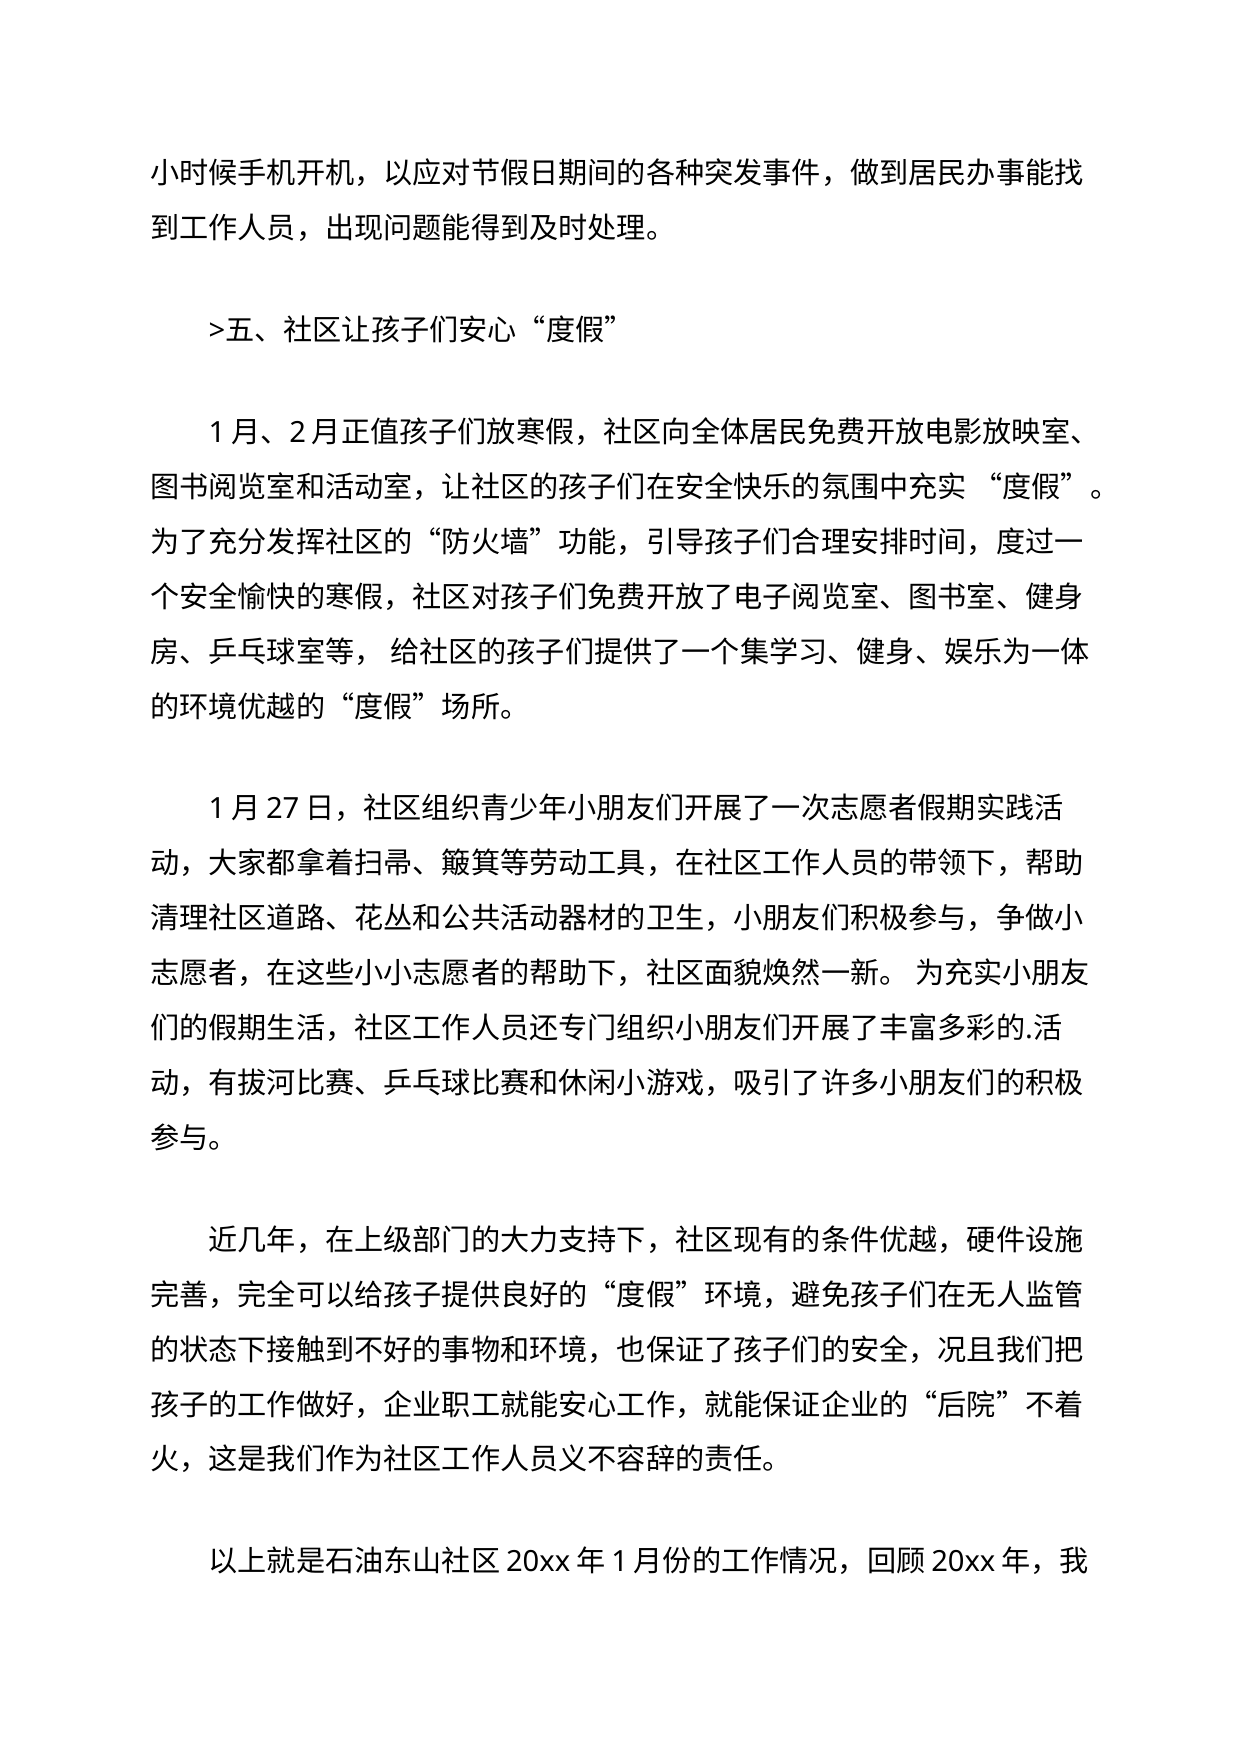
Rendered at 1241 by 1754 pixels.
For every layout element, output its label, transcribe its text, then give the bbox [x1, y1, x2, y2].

text >五、社区让孩子们安心“度假” [150, 307, 1090, 349]
text 1月27日，社区组织青少年小朋友们开展了一次志愿者假期实践活动，大家都拿着扫帚、簸箕等劳动工具，在社区工作人员的带领下，帮助清理社区道路、花丛和公共活动器材的卫生，小朋友们积极参与，争做小志愿者，在这些小小志愿者的帮助下，社区面貌焕然一新。 为充实小朋友们的假期生活，社区工作人员还专门组织小朋友们开展了丰富多彩的.活动，有拔河比赛、乒乓球比赛和休闲小游戏，吸引了许多小朋友们的积极参与。 [150, 785, 1090, 1157]
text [150, 1538, 1090, 1580]
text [150, 150, 1090, 247]
text 1月、2月正值孩子们放寒假，社区向全体居民免费开放电影放映室、图书阅览室和活动室，让社区的孩子们在安全快乐的氛围中充实 “度假”。为了充分发挥社区的“防火墙”功能，引导孩子们合理安排时间，度过一个安全愉快的寒假，社区对孩子们免费开放了电子阅览室、图书室、健身房、乒乓球室等， 给社区的孩子们提供了一个集学习、健身、娱乐为一体的环境优越的“度假”场所。 [150, 409, 1090, 726]
text 近几年，在上级部门的大力支持下，社区现有的条件优越，硬件设施完善，完全可以给孩子提供良好的“度假”环境，避免孩子们在无人监管的状态下接触到不好的事物和环境，也保证了孩子们的安全，况且我们把孩子的工作做好，企业职工就能安心工作，就能保证企业的“后院”不着火，这是我们作为社区工作人员义不容辞的责任。 [150, 1216, 1090, 1478]
